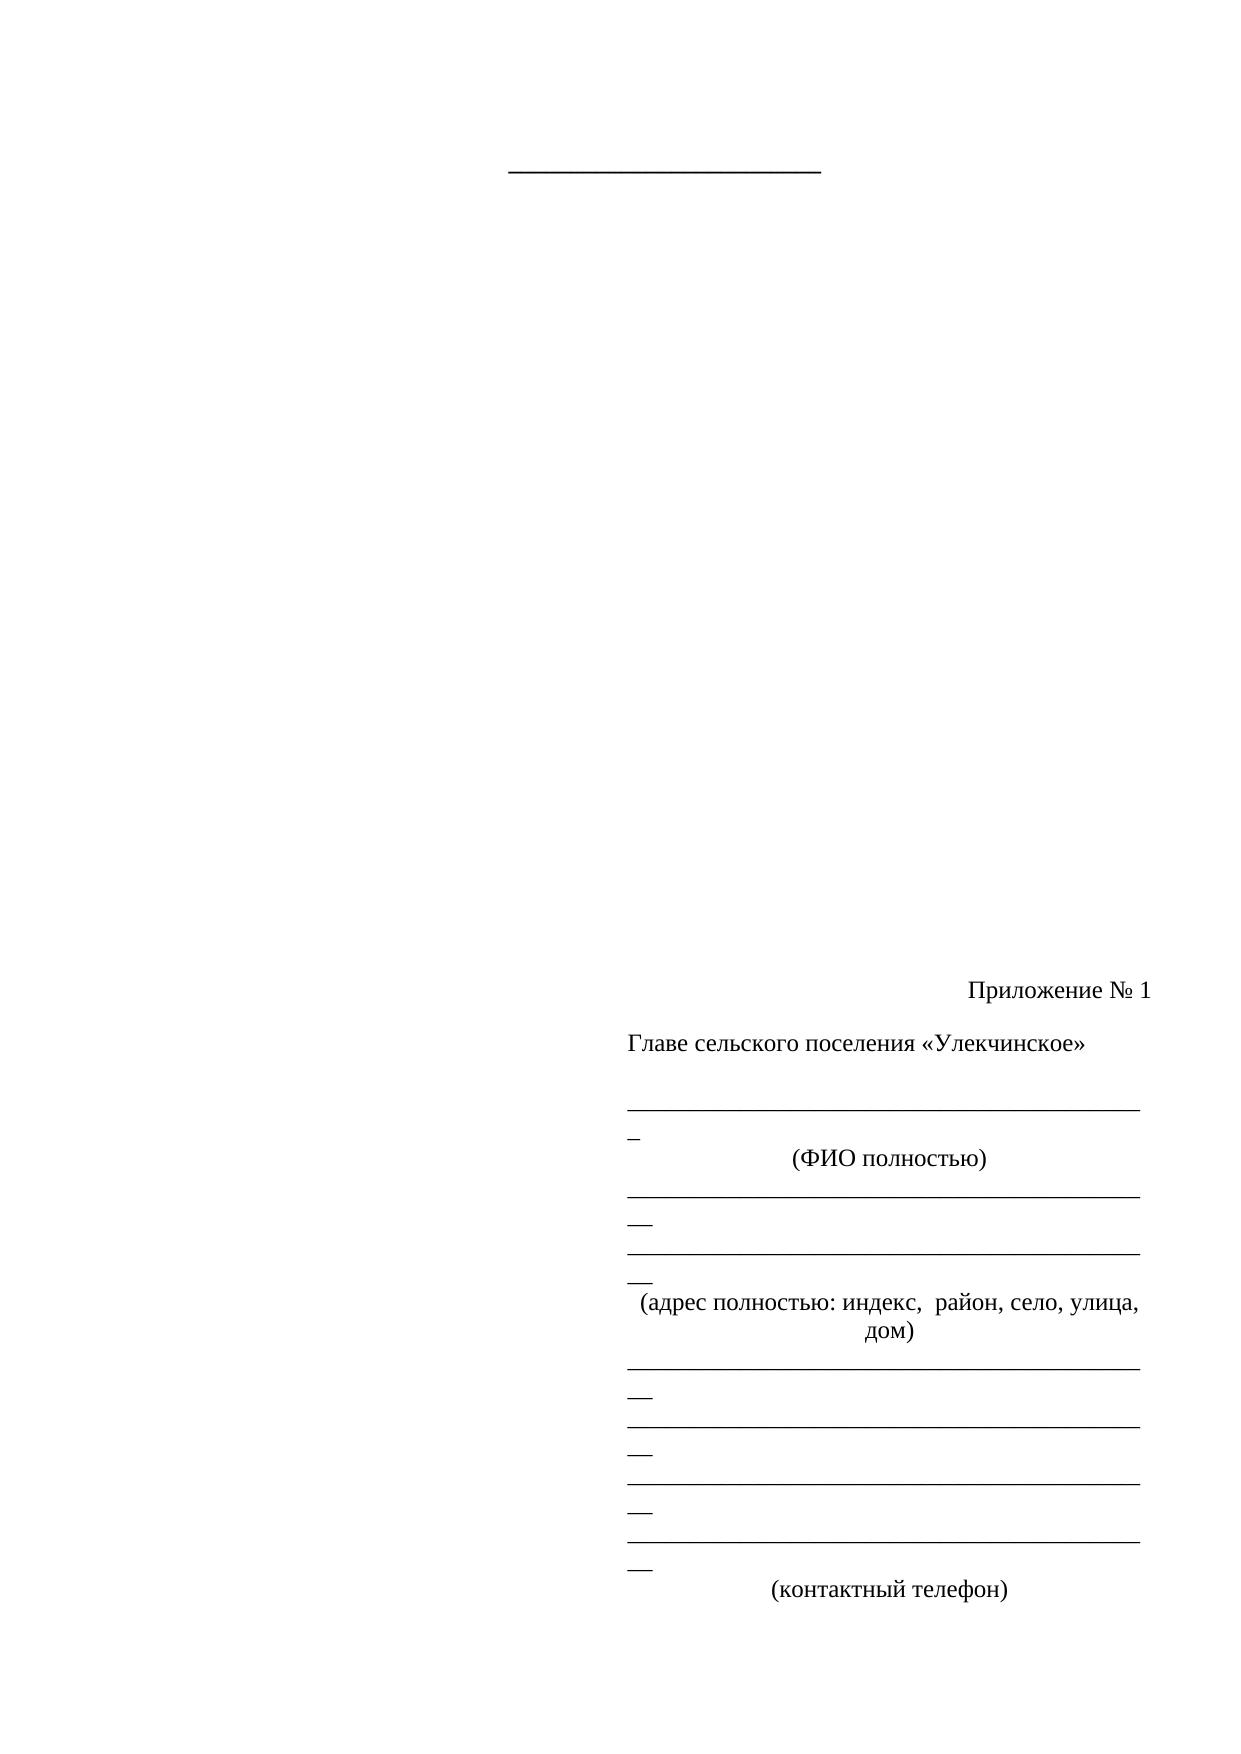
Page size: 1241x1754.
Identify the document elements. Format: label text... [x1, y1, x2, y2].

text _________________________ [177, 147, 1152, 176]
text (ФИО полностью) [627, 1143, 1152, 1172]
text (контактный телефон) [627, 1574, 1152, 1603]
text ___________________________________________ [627, 1517, 1152, 1574]
text ___________________________________________ [627, 1459, 1152, 1517]
text ___________________________________________ [627, 1402, 1152, 1459]
text Главе сельского поселения «Улекчинское» [627, 1028, 1152, 1057]
text __________________________________________ [627, 1085, 1152, 1143]
text (адрес полностью: индекс, район, село, улица, дом) [627, 1287, 1152, 1344]
text Приложение № 1 [177, 976, 1152, 1004]
text ___________________________________________ [627, 1229, 1152, 1287]
text ___________________________________________ [627, 1344, 1152, 1402]
text ___________________________________________ [627, 1172, 1152, 1229]
